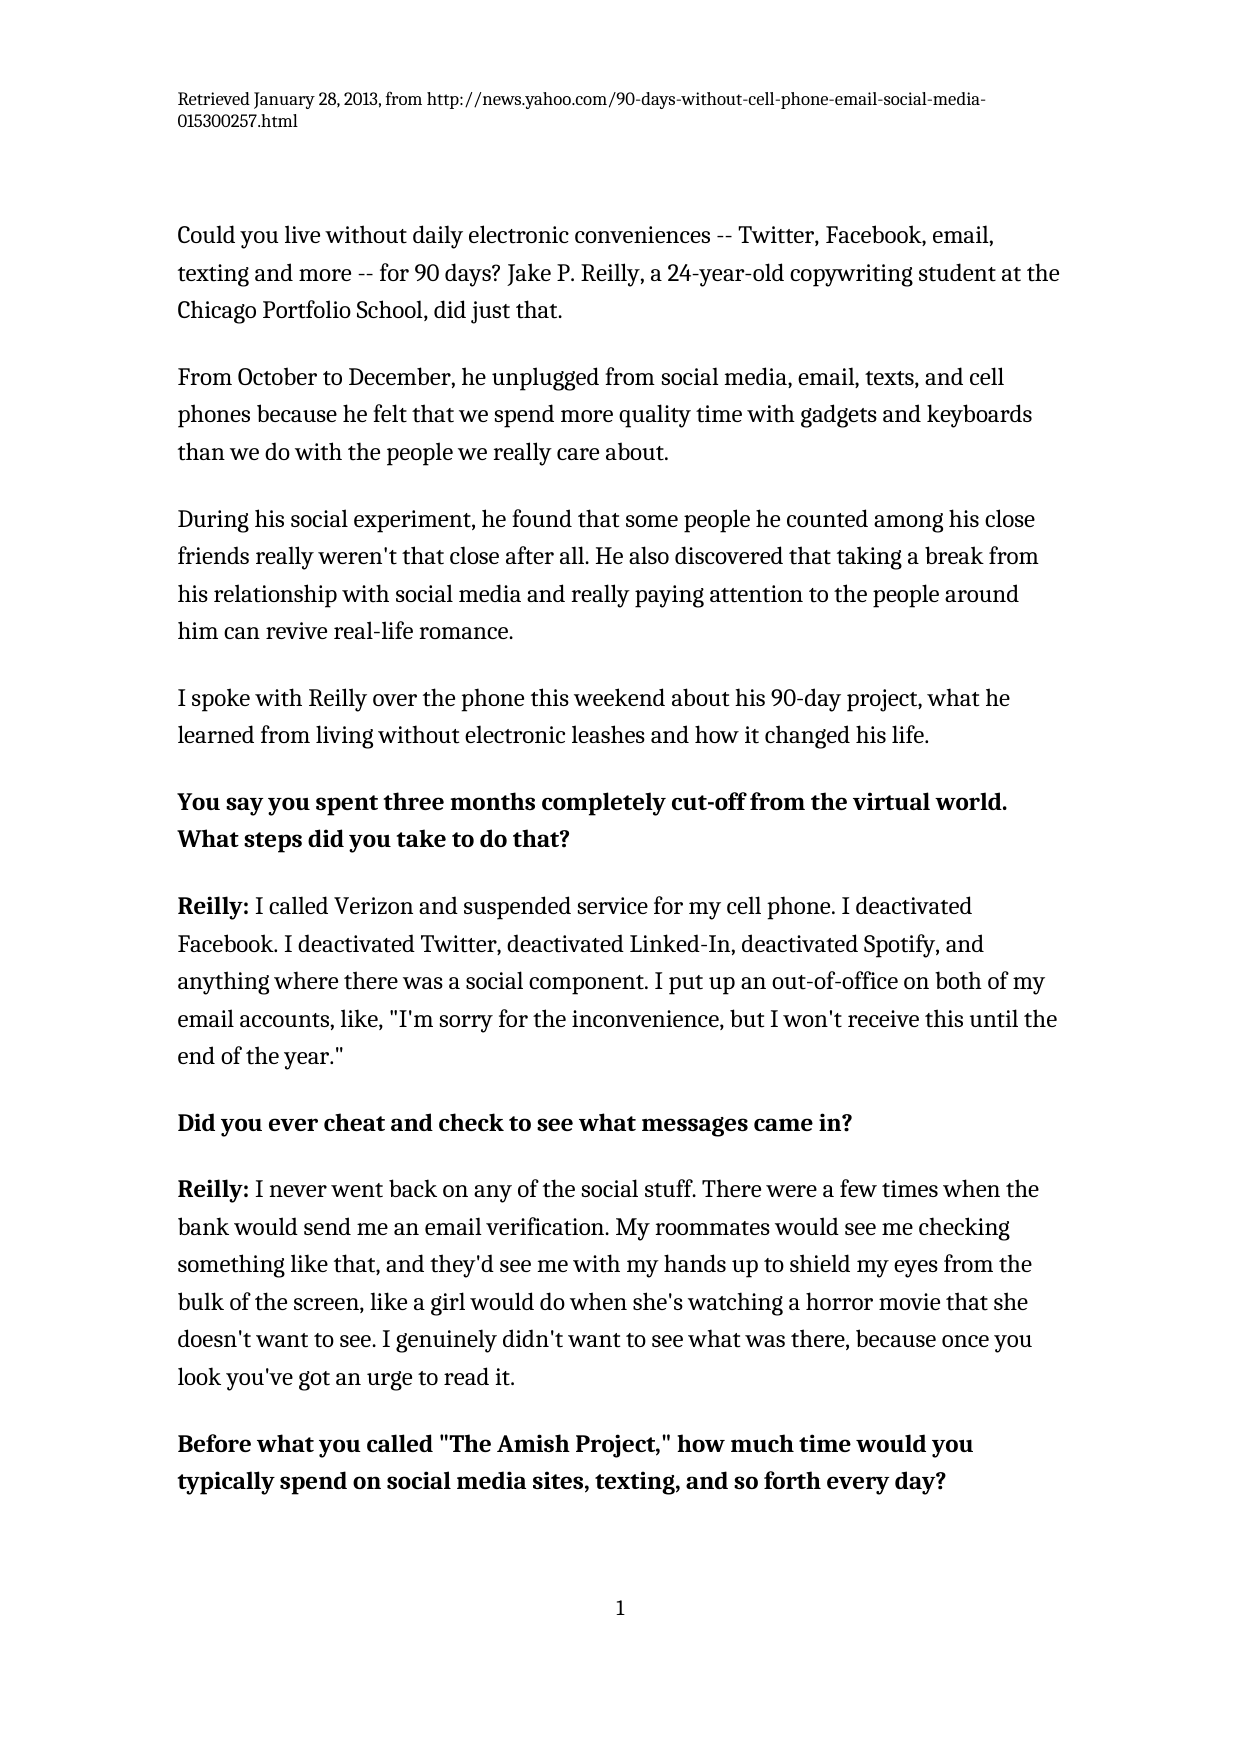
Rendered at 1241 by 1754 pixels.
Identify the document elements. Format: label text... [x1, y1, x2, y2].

text From October to December, he unplugged from social media, email, texts, and cell phones because he felt that we spend more quality time with gadgets and keyboards than we do with the people we really care about. [177, 358, 1063, 471]
text Did you ever cheat and check to see what messages came in? [177, 1104, 1063, 1142]
text You say you spent three months completely cut-off from the virtual world. What steps did you take to do that? [177, 783, 1063, 858]
text Could you live without daily electronic conveniences -- Twitter, Facebook, email, texting and more -- for 90 days? Jake P. Reilly, a 24-year-old copywriting student at the Chicago Portfolio School, did just that. [177, 217, 1063, 329]
text I spoke with Reilly over the phone this weekend about his 90-day project, what he learned from living without electronic leashes and how it changed his life. [177, 679, 1063, 754]
text Before what you called "The Amish Project," how much time would you typically spend on social media sites, texting, and so forth every day? [177, 1425, 1063, 1500]
text Reilly: I called Verizon and suspended service for my cell phone. I deactivated Facebook. I deactivated Twitter, deactivated Linked-In, deactivated Spotify, and anything where there was a social component. I put up an out-of-office on both of my email accounts, like, "I'm sorry for the inconvenience, but I won't receive this until the end of the year." [177, 888, 1063, 1075]
text During his social experiment, he found that some people he counted among his close friends really weren't that close after all. He also discovered that taking a break from his relationship with social media and really paying attention to the people around him can revive real-life romance. [177, 500, 1063, 650]
text Reilly: I never went back on any of the social stuff. There were a few times when the bank would send me an email verification. My roommates would see me checking something like that, and they'd see me with my hands up to shield my eyes from the bulk of the screen, like a girl would do when she's watching a horror movie that she doesn't want to see. I genuinely didn't want to see what was there, because once you look you've got an urge to read it. [177, 1171, 1063, 1396]
